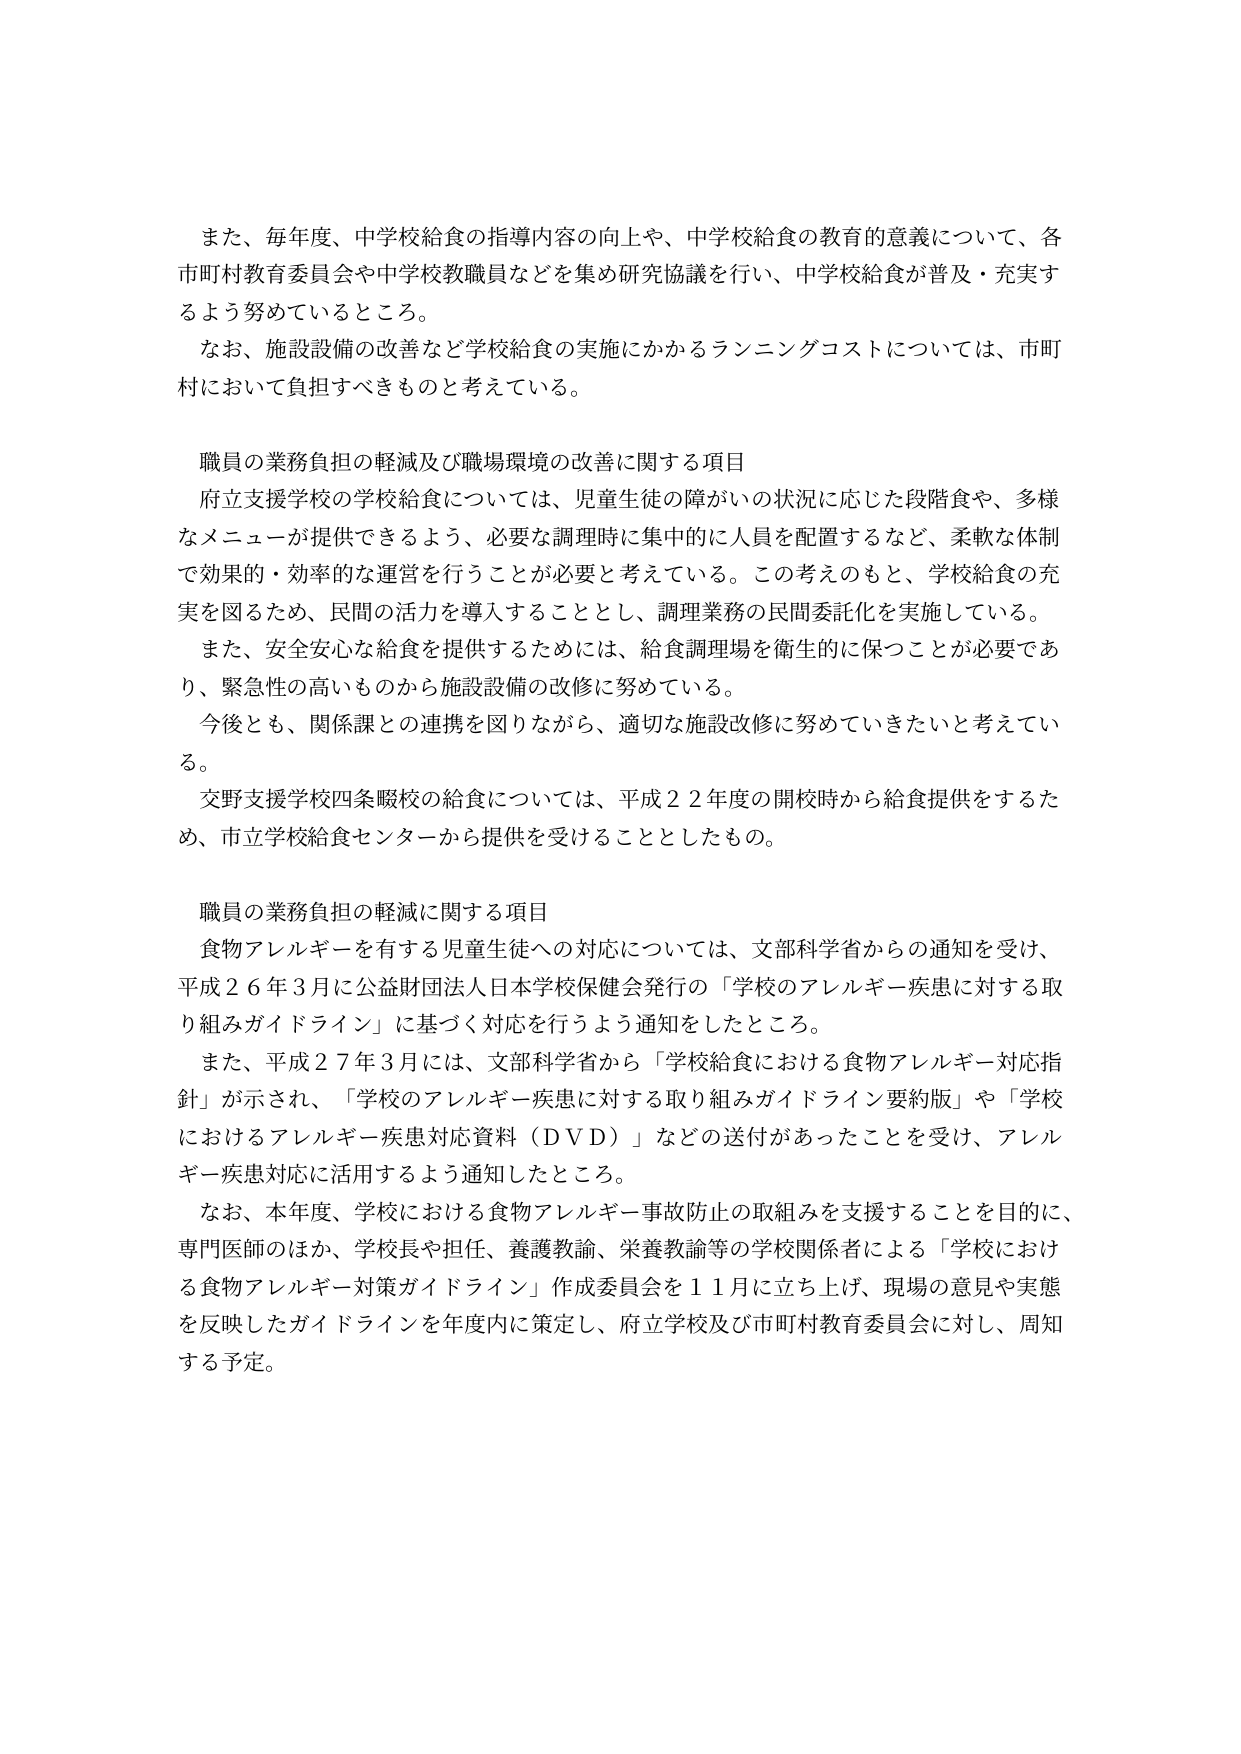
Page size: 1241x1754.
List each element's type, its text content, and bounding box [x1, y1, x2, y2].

text なお、本年度、学校における食物アレルギー事故防止の取組みを支援することを目的に、専門医師のほか、学校長や担任、養護教諭、栄養教諭等の学校関係者による「学校における食物アレルギー対策ガイドライン」作成委員会を１１月に立ち上げ、現場の意見や実態を反映したガイドラインを年度内に策定し、府立学校及び市町村教育委員会に対し、周知する予定。 [177, 1192, 1063, 1379]
text また、毎年度、中学校給食の指導内容の向上や、中学校給食の教育的意義について、各市町村教育委員会や中学校教職員などを集め研究協議を行い、中学校給食が普及・充実するよう努めているところ。 [177, 217, 1063, 329]
text 交野支援学校四条畷校の給食については、平成２２年度の開校時から給食提供をするため、市立学校給食センターから提供を受けることとしたもの。 [177, 779, 1063, 854]
text また、安全安心な給食を提供するためには、給食調理場を衛生的に保つことが必要であり、緊急性の高いものから施設設備の改修に努めている。 [177, 629, 1063, 704]
text なお、施設設備の改善など学校給食の実施にかかるランニングコストについては、市町村において負担すべきものと考えている。 [177, 329, 1063, 404]
text 今後とも、関係課との連携を図りながら、適切な施設改修に努めていきたいと考えている。 [177, 704, 1063, 779]
text 食物アレルギーを有する児童生徒への対応については、文部科学省からの通知を受け、平成２６年３月に公益財団法人日本学校保健会発行の「学校のアレルギー疾患に対する取り組みガイドライン」に基づく対応を行うよう通知をしたところ。 [177, 929, 1063, 1042]
text 職員の業務負担の軽減に関する項目 [177, 892, 1063, 929]
text また、平成２７年３月には、文部科学省から「学校給食における食物アレルギー対応指針」が示され、「学校のアレルギー疾患に対する取り組みガイドライン要約版」や「学校におけるアレルギー疾患対応資料（ＤＶＤ）」などの送付があったことを受け、アレルギー疾患対応に活用するよう通知したところ。 [177, 1042, 1063, 1192]
text 職員の業務負担の軽減及び職場環境の改善に関する項目 [177, 442, 1063, 479]
text 府立支援学校の学校給食については、児童生徒の障がいの状況に応じた段階食や、多様なメニューが提供できるよう、必要な調理時に集中的に人員を配置するなど、柔軟な体制で効果的・効率的な運営を行うことが必要と考えている。この考えのもと、学校給食の充実を図るため、民間の活力を導入することとし、調理業務の民間委託化を実施している。 [177, 479, 1063, 629]
